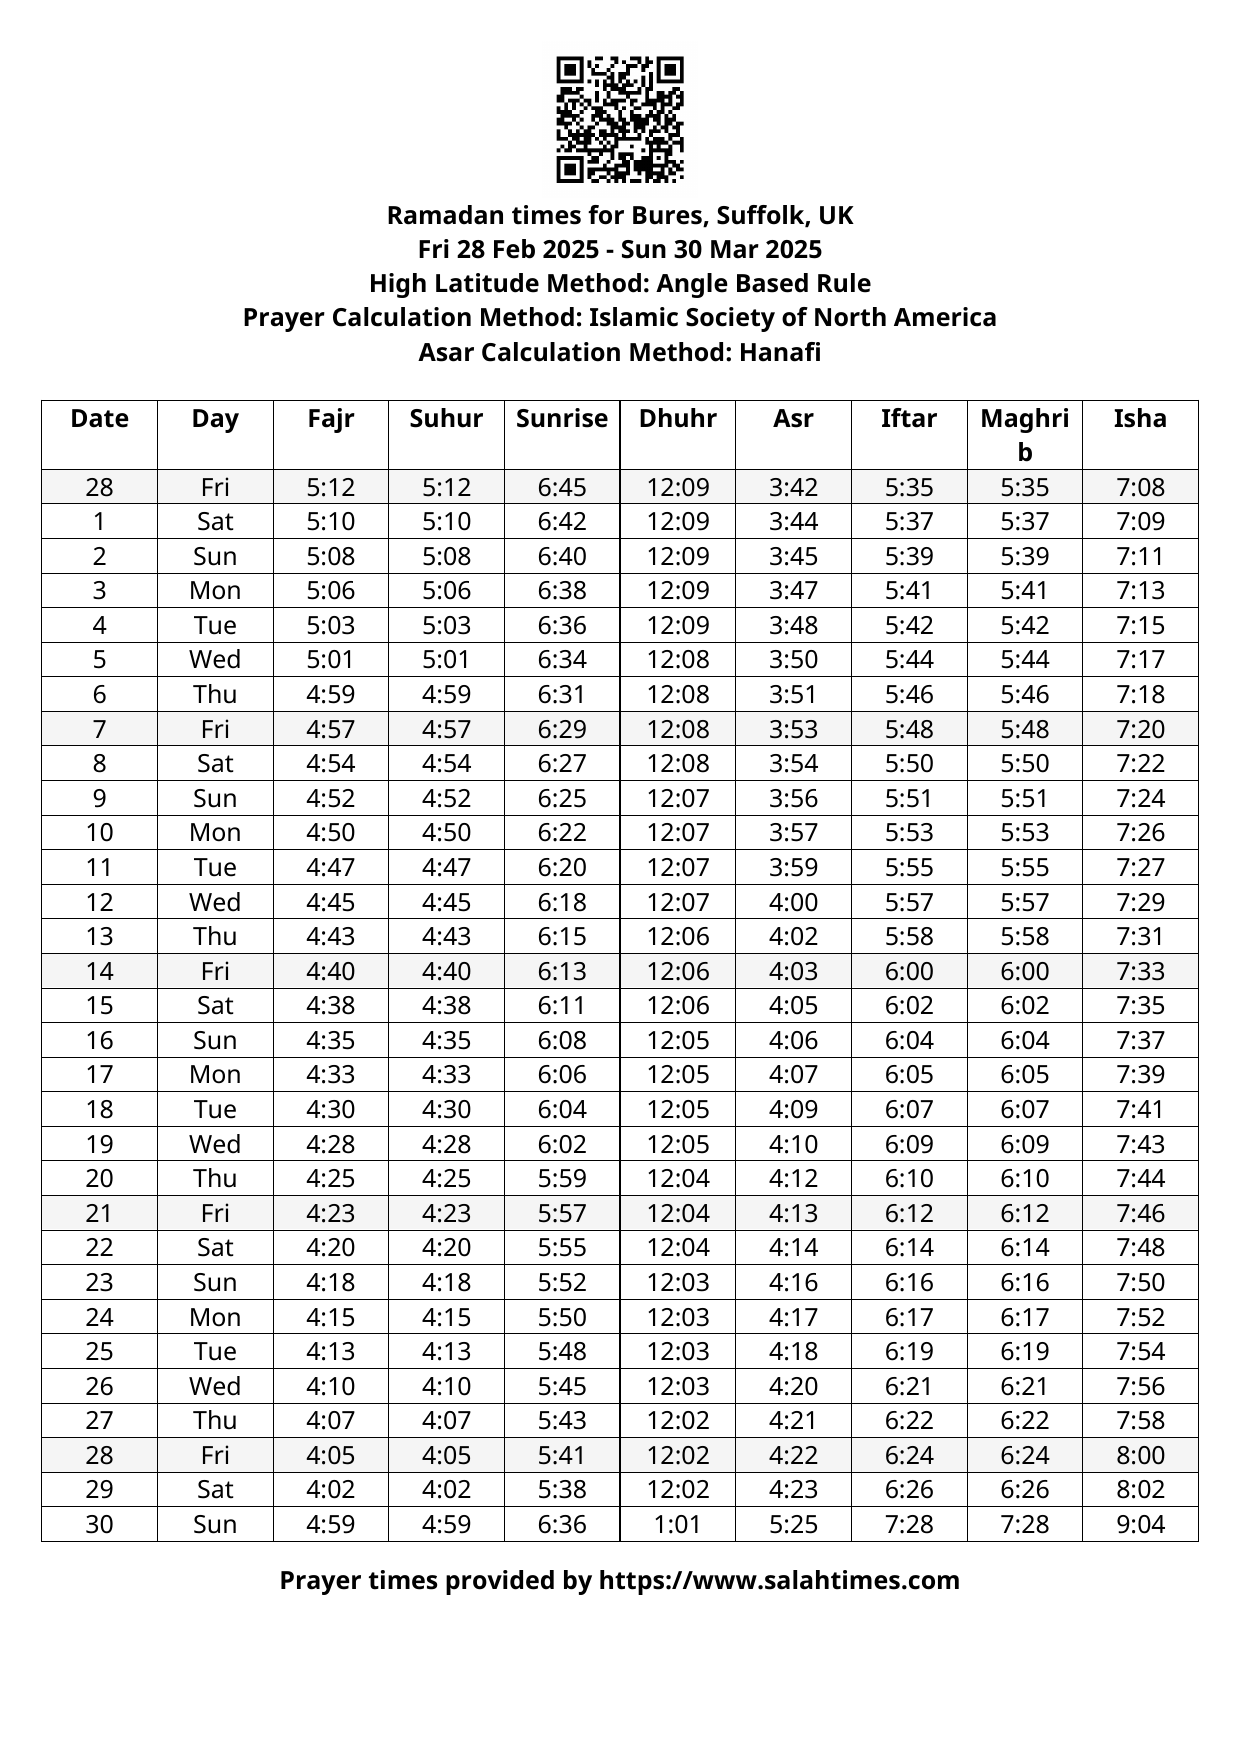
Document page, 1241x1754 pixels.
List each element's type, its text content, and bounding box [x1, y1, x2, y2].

text High Latitude Method: Angle Based Rule [42, 266, 1198, 300]
table_cell 5:37 [852, 504, 967, 538]
table_cell 5:44 [968, 643, 1082, 676]
table_cell 4:20 [389, 1231, 504, 1264]
table_cell 10 [42, 816, 157, 849]
table_cell 6:07 [968, 1092, 1082, 1126]
table_cell 4:14 [736, 1231, 851, 1264]
table_cell 5:38 [505, 1473, 619, 1506]
table_cell 9:04 [1083, 1507, 1198, 1541]
table_cell 5:08 [389, 539, 504, 572]
table_cell 25 [42, 1334, 157, 1368]
table_cell 4:52 [389, 781, 504, 814]
table_cell 4:30 [389, 1092, 504, 1126]
table_cell 4:02 [736, 919, 851, 953]
table_cell 13 [42, 919, 157, 953]
table_cell 5:46 [852, 677, 967, 711]
table_cell 4 [42, 608, 157, 642]
table_cell 5:51 [968, 781, 1082, 814]
table_cell 5:10 [389, 504, 504, 538]
table_cell 4:02 [389, 1473, 504, 1506]
table_cell 3:53 [736, 712, 851, 745]
table_cell 6:05 [852, 1058, 967, 1091]
table_cell 7:43 [1083, 1127, 1198, 1160]
table_cell 5:50 [852, 746, 967, 780]
table_cell 5:48 [852, 712, 967, 745]
table_cell 12:08 [621, 712, 735, 745]
text Asar Calculation Method: Hanafi [42, 334, 1198, 368]
table_cell 4:16 [736, 1265, 851, 1299]
table_cell 12:09 [621, 608, 735, 642]
table_cell 7:35 [1083, 989, 1198, 1022]
table_cell 6:21 [968, 1369, 1082, 1402]
table_cell 4:43 [389, 919, 504, 953]
text Prayer Calculation Method: Islamic Society of North America [42, 300, 1198, 334]
table_cell 20 [42, 1161, 157, 1195]
table_cell 6:02 [852, 989, 967, 1022]
table_cell 12:07 [621, 781, 735, 814]
table_cell 30 [42, 1507, 157, 1541]
table_cell Sun [158, 1507, 273, 1541]
text Ramadan times for Bures, Suffolk, UK [42, 198, 1198, 232]
table_cell 4:12 [736, 1161, 851, 1195]
table_cell 12 [42, 885, 157, 918]
table_cell 4:22 [736, 1438, 851, 1472]
table_header Sunrise [505, 401, 619, 469]
table_cell 5:03 [389, 608, 504, 642]
table_cell 6:09 [968, 1127, 1082, 1160]
table_cell 7:46 [1083, 1196, 1198, 1229]
table_cell 28 [42, 1438, 157, 1472]
table_cell 4:40 [389, 954, 504, 987]
table_cell Fri [158, 954, 273, 987]
table_cell 7:29 [1083, 885, 1198, 918]
table_cell 4:59 [389, 1507, 504, 1541]
table_cell 4:57 [389, 712, 504, 745]
table_cell 4:59 [389, 677, 504, 711]
table_cell Sun [158, 1265, 273, 1299]
table_cell 6:05 [968, 1058, 1082, 1091]
table_cell 12:05 [621, 1092, 735, 1126]
table_cell 4:23 [389, 1196, 504, 1229]
table_cell 12:07 [621, 885, 735, 918]
table_cell 7:37 [1083, 1023, 1198, 1057]
table_cell 5:37 [968, 504, 1082, 538]
table_cell 6:11 [505, 989, 619, 1022]
table_cell 4:06 [736, 1023, 851, 1057]
table_cell 6:45 [505, 470, 619, 503]
table_cell 7:58 [1083, 1404, 1198, 1437]
table_cell 6:00 [968, 954, 1082, 987]
table_header Isha [1083, 401, 1198, 469]
table_cell 7:22 [1083, 746, 1198, 780]
table_cell 4:33 [274, 1058, 388, 1091]
table_cell 4:15 [274, 1300, 388, 1333]
table_cell 4:25 [389, 1161, 504, 1195]
table_cell 7:20 [1083, 712, 1198, 745]
table_cell Thu [158, 1404, 273, 1437]
table_cell 29 [42, 1473, 157, 1506]
table_cell 4:45 [274, 885, 388, 918]
table_cell 12:09 [621, 574, 735, 607]
table_cell 5:48 [505, 1334, 619, 1368]
table_cell 4:13 [736, 1196, 851, 1229]
table_cell 6:04 [852, 1023, 967, 1057]
table_cell 12:03 [621, 1334, 735, 1368]
table_cell Wed [158, 1369, 273, 1402]
table_cell 6:14 [968, 1231, 1082, 1264]
table_cell 5:46 [968, 677, 1082, 711]
table_cell 4:38 [389, 989, 504, 1022]
table_cell 4:10 [736, 1127, 851, 1160]
table_cell 26 [42, 1369, 157, 1402]
table_cell 7:27 [1083, 850, 1198, 884]
table_cell 4:09 [736, 1092, 851, 1126]
table_cell 7:31 [1083, 919, 1198, 953]
table_cell 5:35 [968, 470, 1082, 503]
table_cell 3:57 [736, 816, 851, 849]
table_cell 6:19 [968, 1334, 1082, 1368]
table_cell Sat [158, 504, 273, 538]
table_cell Tue [158, 850, 273, 884]
table_header Suhur [389, 401, 504, 469]
table_cell 5:53 [852, 816, 967, 849]
table_cell Sun [158, 781, 273, 814]
table_cell 22 [42, 1231, 157, 1264]
table_cell 7:26 [1083, 816, 1198, 849]
table_cell 5:25 [736, 1507, 851, 1541]
table_cell 6 [42, 677, 157, 711]
picture [542, 41, 699, 198]
table_cell 7:50 [1083, 1265, 1198, 1299]
table_cell 6:09 [852, 1127, 967, 1160]
table_cell 5:44 [852, 643, 967, 676]
table_header Iftar [852, 401, 967, 469]
table_cell 3:44 [736, 504, 851, 538]
table_cell 6:06 [505, 1058, 619, 1091]
table_cell 5:55 [968, 850, 1082, 884]
table_cell 6:14 [852, 1231, 967, 1264]
table_cell Wed [158, 885, 273, 918]
table_cell 6:22 [852, 1404, 967, 1437]
table_cell 3:59 [736, 850, 851, 884]
table_cell 3:48 [736, 608, 851, 642]
table_cell 5:41 [968, 574, 1082, 607]
table_cell 4:59 [274, 677, 388, 711]
table_cell 4:50 [274, 816, 388, 849]
table_cell 1:01 [621, 1507, 735, 1541]
table_cell 5:39 [852, 539, 967, 572]
table_cell 5 [42, 643, 157, 676]
table_cell 6:27 [505, 746, 619, 780]
table_cell 7:17 [1083, 643, 1198, 676]
table_cell 6:40 [505, 539, 619, 572]
table_cell 4:25 [274, 1161, 388, 1195]
table_cell 6:17 [852, 1300, 967, 1333]
table_cell Mon [158, 1058, 273, 1091]
table_cell 18 [42, 1092, 157, 1126]
table_cell 4:07 [389, 1404, 504, 1437]
table_cell 6:26 [968, 1473, 1082, 1506]
table_cell Wed [158, 643, 273, 676]
table_cell 4:17 [736, 1300, 851, 1333]
table_cell 5:42 [968, 608, 1082, 642]
table_cell 12:04 [621, 1231, 735, 1264]
table_header Asr [736, 401, 851, 469]
table_cell 6:34 [505, 643, 619, 676]
table_cell 8 [42, 746, 157, 780]
table_cell 2 [42, 539, 157, 572]
table_cell 6:16 [968, 1265, 1082, 1299]
table_cell 5:39 [968, 539, 1082, 572]
table_cell 4:40 [274, 954, 388, 987]
table_cell 4:59 [274, 1507, 388, 1541]
table_cell 4:54 [389, 746, 504, 780]
table_cell 3:50 [736, 643, 851, 676]
table_cell Mon [158, 816, 273, 849]
table_cell Thu [158, 1161, 273, 1195]
table_cell 3:42 [736, 470, 851, 503]
text Prayer times provided by https://www.salahtimes.com [42, 1563, 1198, 1597]
text Fri 28 Feb 2025 - Sun 30 Mar 2025 [42, 232, 1198, 266]
table_cell 6:02 [968, 989, 1082, 1022]
table_cell 3:51 [736, 677, 851, 711]
table_cell Sun [158, 1023, 273, 1057]
table_cell 5:53 [968, 816, 1082, 849]
table_cell Sat [158, 1231, 273, 1264]
table_cell 5:06 [389, 574, 504, 607]
table_cell 12:03 [621, 1369, 735, 1402]
table_cell 4:15 [389, 1300, 504, 1333]
table_cell Sun [158, 539, 273, 572]
table_cell 21 [42, 1196, 157, 1229]
table_cell 7:15 [1083, 608, 1198, 642]
table_cell 4:20 [274, 1231, 388, 1264]
table_cell 14 [42, 954, 157, 987]
table_header Fajr [274, 401, 388, 469]
table_cell 7:41 [1083, 1092, 1198, 1126]
table_cell Mon [158, 574, 273, 607]
table_cell 4:02 [274, 1473, 388, 1506]
table_cell 4:57 [274, 712, 388, 745]
table_cell 6:19 [852, 1334, 967, 1368]
table_cell 5:50 [968, 746, 1082, 780]
table_cell 5:55 [852, 850, 967, 884]
table_cell 4:07 [736, 1058, 851, 1091]
table_cell 4:35 [274, 1023, 388, 1057]
table_cell 6:18 [505, 885, 619, 918]
table_cell 7:52 [1083, 1300, 1198, 1333]
table_cell 7:39 [1083, 1058, 1198, 1091]
table_cell 4:47 [274, 850, 388, 884]
table_cell 24 [42, 1300, 157, 1333]
table_cell 4:45 [389, 885, 504, 918]
table_cell 7:11 [1083, 539, 1198, 572]
table_cell 11 [42, 850, 157, 884]
table_cell Fri [158, 1438, 273, 1472]
table_cell 6:15 [505, 919, 619, 953]
table_cell 5:59 [505, 1161, 619, 1195]
table_cell Tue [158, 608, 273, 642]
table_cell 7:44 [1083, 1161, 1198, 1195]
table_cell 12:09 [621, 504, 735, 538]
table_cell 6:36 [505, 1507, 619, 1541]
table_cell 7:54 [1083, 1334, 1198, 1368]
table_cell 3 [42, 574, 157, 607]
table_cell 4:13 [274, 1334, 388, 1368]
table_cell 6:12 [852, 1196, 967, 1229]
table_cell 5:12 [389, 470, 504, 503]
table_cell 6:10 [968, 1161, 1082, 1195]
table_cell 6:22 [505, 816, 619, 849]
table_cell 12:06 [621, 919, 735, 953]
table_cell 3:54 [736, 746, 851, 780]
table_cell 8:00 [1083, 1438, 1198, 1472]
table_cell 6:24 [852, 1438, 967, 1472]
table_cell 5:57 [852, 885, 967, 918]
table_cell Sat [158, 746, 273, 780]
table_cell 5:06 [274, 574, 388, 607]
table_cell 6:16 [852, 1265, 967, 1299]
table_cell 16 [42, 1023, 157, 1057]
table_cell 9 [42, 781, 157, 814]
table_cell 4:54 [274, 746, 388, 780]
table_cell 6:38 [505, 574, 619, 607]
table_cell Fri [158, 1196, 273, 1229]
table_cell 4:18 [389, 1265, 504, 1299]
table_cell 4:00 [736, 885, 851, 918]
table_cell 4:10 [274, 1369, 388, 1402]
table_cell 6:42 [505, 504, 619, 538]
table_cell 5:43 [505, 1404, 619, 1437]
table_header Day [158, 401, 273, 469]
table_cell 5:52 [505, 1265, 619, 1299]
table_cell 7:28 [852, 1507, 967, 1541]
table_cell 7:48 [1083, 1231, 1198, 1264]
table_cell Fri [158, 470, 273, 503]
table_cell 5:35 [852, 470, 967, 503]
table_cell 4:47 [389, 850, 504, 884]
table_cell 4:28 [274, 1127, 388, 1160]
table_cell 6:10 [852, 1161, 967, 1195]
table_cell 6:04 [968, 1023, 1082, 1057]
table_cell 4:07 [274, 1404, 388, 1437]
table_cell 6:00 [852, 954, 967, 987]
table_cell 12:05 [621, 1023, 735, 1057]
table_cell 28 [42, 470, 157, 503]
table_cell 6:13 [505, 954, 619, 987]
table_cell 12:04 [621, 1161, 735, 1195]
table_cell 5:03 [274, 608, 388, 642]
table_cell 6:02 [505, 1127, 619, 1160]
table_cell Tue [158, 1334, 273, 1368]
table_cell 7:28 [968, 1507, 1082, 1541]
table_cell 17 [42, 1058, 157, 1091]
table_cell 7:13 [1083, 574, 1198, 607]
table_cell 8:02 [1083, 1473, 1198, 1506]
table_cell 3:47 [736, 574, 851, 607]
table_cell 4:05 [736, 989, 851, 1022]
table_cell 6:21 [852, 1369, 967, 1402]
table_cell 5:58 [968, 919, 1082, 953]
table_cell 4:35 [389, 1023, 504, 1057]
table_cell 5:42 [852, 608, 967, 642]
table_cell 6:17 [968, 1300, 1082, 1333]
table_cell 12:02 [621, 1404, 735, 1437]
table_cell 15 [42, 989, 157, 1022]
table_cell 5:41 [505, 1438, 619, 1472]
table_cell 5:50 [505, 1300, 619, 1333]
table_cell 6:08 [505, 1023, 619, 1057]
table_cell 5:58 [852, 919, 967, 953]
table_cell 4:23 [736, 1473, 851, 1506]
table_cell 5:08 [274, 539, 388, 572]
table_cell 27 [42, 1404, 157, 1437]
table_cell 3:45 [736, 539, 851, 572]
table_cell 23 [42, 1265, 157, 1299]
table_cell 4:10 [389, 1369, 504, 1402]
table_cell 6:12 [968, 1196, 1082, 1229]
table_cell 12:04 [621, 1196, 735, 1229]
table_cell 4:18 [736, 1334, 851, 1368]
table_cell 4:38 [274, 989, 388, 1022]
table_cell 12:05 [621, 1058, 735, 1091]
table_cell 7:56 [1083, 1369, 1198, 1402]
table_cell 6:25 [505, 781, 619, 814]
table_cell 6:07 [852, 1092, 967, 1126]
table_cell 5:55 [505, 1231, 619, 1264]
table_cell 4:30 [274, 1092, 388, 1126]
table_cell 12:07 [621, 850, 735, 884]
table_cell 6:22 [968, 1404, 1082, 1437]
table_cell 5:51 [852, 781, 967, 814]
table_cell 5:12 [274, 470, 388, 503]
table_cell Thu [158, 919, 273, 953]
table_cell 6:29 [505, 712, 619, 745]
table_cell Mon [158, 1300, 273, 1333]
table_cell 12:08 [621, 643, 735, 676]
table_cell 12:09 [621, 470, 735, 503]
table_cell 5:41 [852, 574, 967, 607]
table_cell 4:05 [274, 1438, 388, 1472]
table_cell 4:05 [389, 1438, 504, 1472]
table_cell 12:06 [621, 954, 735, 987]
table_cell 6:36 [505, 608, 619, 642]
table_cell 12:08 [621, 677, 735, 711]
table_cell 7:24 [1083, 781, 1198, 814]
table_header Dhuhr [621, 401, 735, 469]
table_cell 12:03 [621, 1300, 735, 1333]
table_cell Sat [158, 1473, 273, 1506]
table_cell 4:21 [736, 1404, 851, 1437]
table_cell 5:45 [505, 1369, 619, 1402]
table_cell 4:43 [274, 919, 388, 953]
table_cell Wed [158, 1127, 273, 1160]
table_cell 5:01 [274, 643, 388, 676]
table_cell 4:20 [736, 1369, 851, 1402]
table_cell 4:33 [389, 1058, 504, 1091]
table_cell Sat [158, 989, 273, 1022]
table_cell 4:23 [274, 1196, 388, 1229]
table_cell 19 [42, 1127, 157, 1160]
table_cell Fri [158, 712, 273, 745]
table_cell 4:52 [274, 781, 388, 814]
table_cell 6:31 [505, 677, 619, 711]
table_header Maghrib [968, 401, 1082, 469]
table_cell 7:33 [1083, 954, 1198, 987]
table_cell 12:02 [621, 1473, 735, 1506]
table_cell 3:56 [736, 781, 851, 814]
table_cell 1 [42, 504, 157, 538]
table_cell 12:06 [621, 989, 735, 1022]
table_cell 12:05 [621, 1127, 735, 1160]
table_cell 4:03 [736, 954, 851, 987]
table_cell 7 [42, 712, 157, 745]
table_cell 12:07 [621, 816, 735, 849]
table_cell 5:48 [968, 712, 1082, 745]
table_header Date [42, 401, 157, 469]
table_cell 4:28 [389, 1127, 504, 1160]
table_cell 12:03 [621, 1265, 735, 1299]
table_cell 12:08 [621, 746, 735, 780]
table_cell Thu [158, 677, 273, 711]
table_cell 5:01 [389, 643, 504, 676]
table_cell 7:09 [1083, 504, 1198, 538]
table_cell 4:13 [389, 1334, 504, 1368]
table_cell 7:18 [1083, 677, 1198, 711]
table_cell 4:50 [389, 816, 504, 849]
table_cell 7:08 [1083, 470, 1198, 503]
table_cell 12:02 [621, 1438, 735, 1472]
table_cell 6:26 [852, 1473, 967, 1506]
table_cell 5:10 [274, 504, 388, 538]
table_cell Tue [158, 1092, 273, 1126]
table_cell 4:18 [274, 1265, 388, 1299]
table_cell 6:24 [968, 1438, 1082, 1472]
table_cell 5:57 [968, 885, 1082, 918]
table_cell 6:04 [505, 1092, 619, 1126]
table_cell 12:09 [621, 539, 735, 572]
table_cell 5:57 [505, 1196, 619, 1229]
table_cell 6:20 [505, 850, 619, 884]
